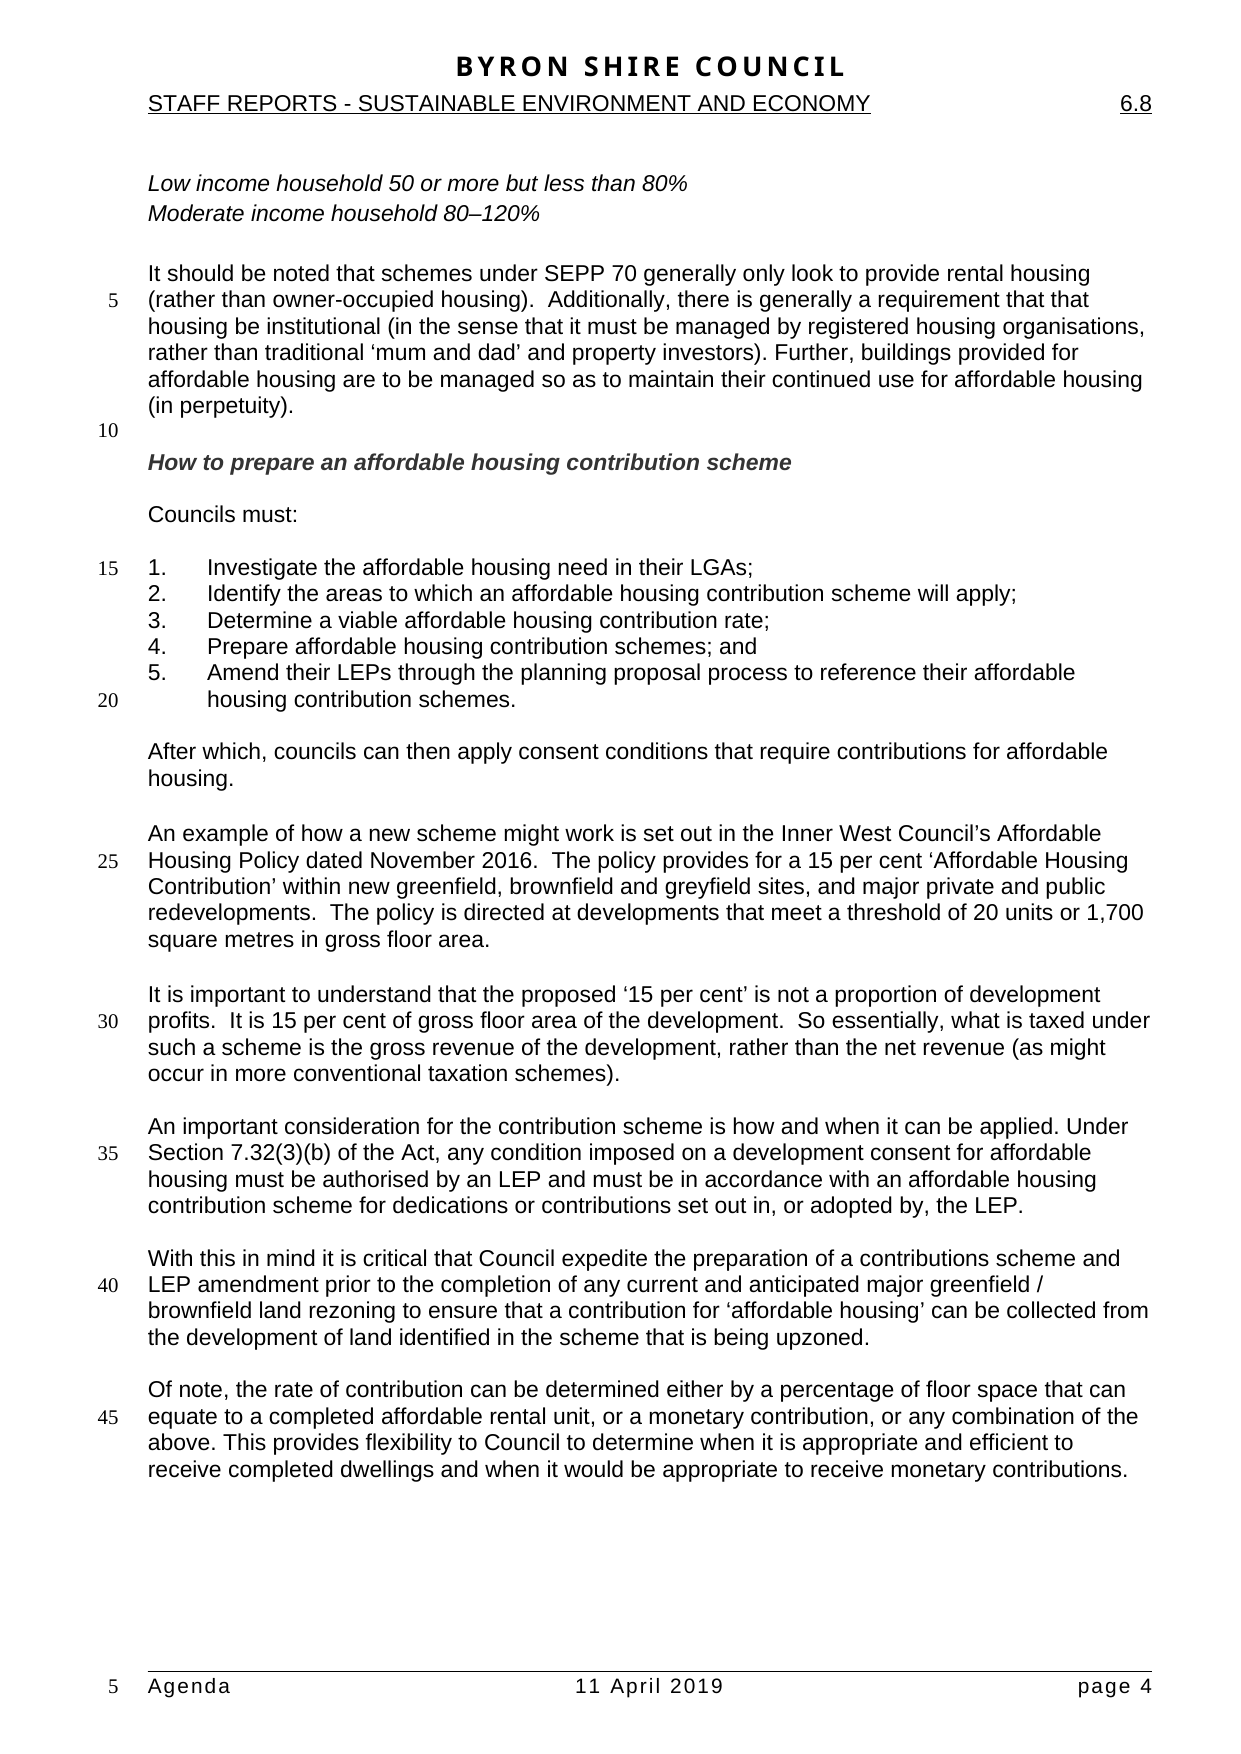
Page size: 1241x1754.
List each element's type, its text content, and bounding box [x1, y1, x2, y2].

text It is important to understand that the proposed ‘15 per cent’ is not a proportion of development profits. It is 15 per cent of gross floor area of the development. So essentially, what is taxed under such a scheme is the gross revenue of the development, rather than the net revenue (as might occur in more conventional taxation schemes). [148, 981, 1152, 1087]
text An example of how a new scheme might work is set out in the Inner West Council’s Affordable Housing Policy dated November 2016. The policy provides for a 15 per cent ‘Affordable Housing Contribution’ within new greenfield, brownfield and greyfield sites, and major private and public redevelopments. The policy is directed at developments that meet a threshold of 20 units or 1,700 square metres in gross floor area. [148, 820, 1152, 952]
list Prepare affordable housing contribution schemes; and [148, 633, 1152, 659]
text It should be noted that schemes under SEPP 70 generally only look to provide rental housing (rather than owner-occupied housing). Additionally, there is generally a requirement that that housing be institutional (in the sense that it must be managed by registered housing organisations, rather than traditional ‘mum and dad’ and property investors). Further, buildings provided for affordable housing are to be managed so as to maintain their continued use for affordable housing (in perpetuity). [148, 260, 1152, 418]
list Identify the areas to which an affordable housing contribution scheme will apply; [148, 580, 1152, 607]
list Determine a viable affordable housing contribution rate; [148, 607, 1152, 633]
text With this in mind it is critical that Council expedite the preparation of a contributions scheme and LEP amendment prior to the completion of any current and anticipated major greenfield / brownfield land rezoning to ensure that a contribution for ‘affordable housing’ can be collected from the development of land identified in the scheme that is being upzoned. [148, 1245, 1152, 1350]
list Amend their LEPs through the planning proposal process to reference their affordable housing contribution schemes. [148, 659, 1152, 712]
text An important consideration for the contribution scheme is how and when it can be applied. Under Section 7.32(3)(b) of the Act, any condition imposed on a development consent for affordable housing must be authorised by an LEP and must be in accordance with an affordable housing contribution scheme for dedications or contributions set out in, or adopted by, the LEP. [148, 1113, 1152, 1218]
text Councils must: [148, 501, 1152, 527]
text Of note, the rate of contribution can be determined either by a percentage of floor space that can equate to a completed affordable rental unit, or a monetary contribution, or any combination of the above. This provides flexibility to Council to determine when it is appropriate and efficient to receive completed dwellings and when it would be appropriate to receive monetary contributions. [148, 1376, 1152, 1482]
text How to prepare an affordable housing contribution scheme [148, 448, 1152, 475]
text Moderate income household 80–120% [148, 200, 1152, 256]
text After which, councils can then apply consent conditions that require contributions for affordable housing. [148, 738, 1152, 791]
text Low income household 50 or more but less than 80% [148, 169, 1152, 196]
list Investigate the affordable housing need in their LGAs; [148, 554, 1152, 580]
